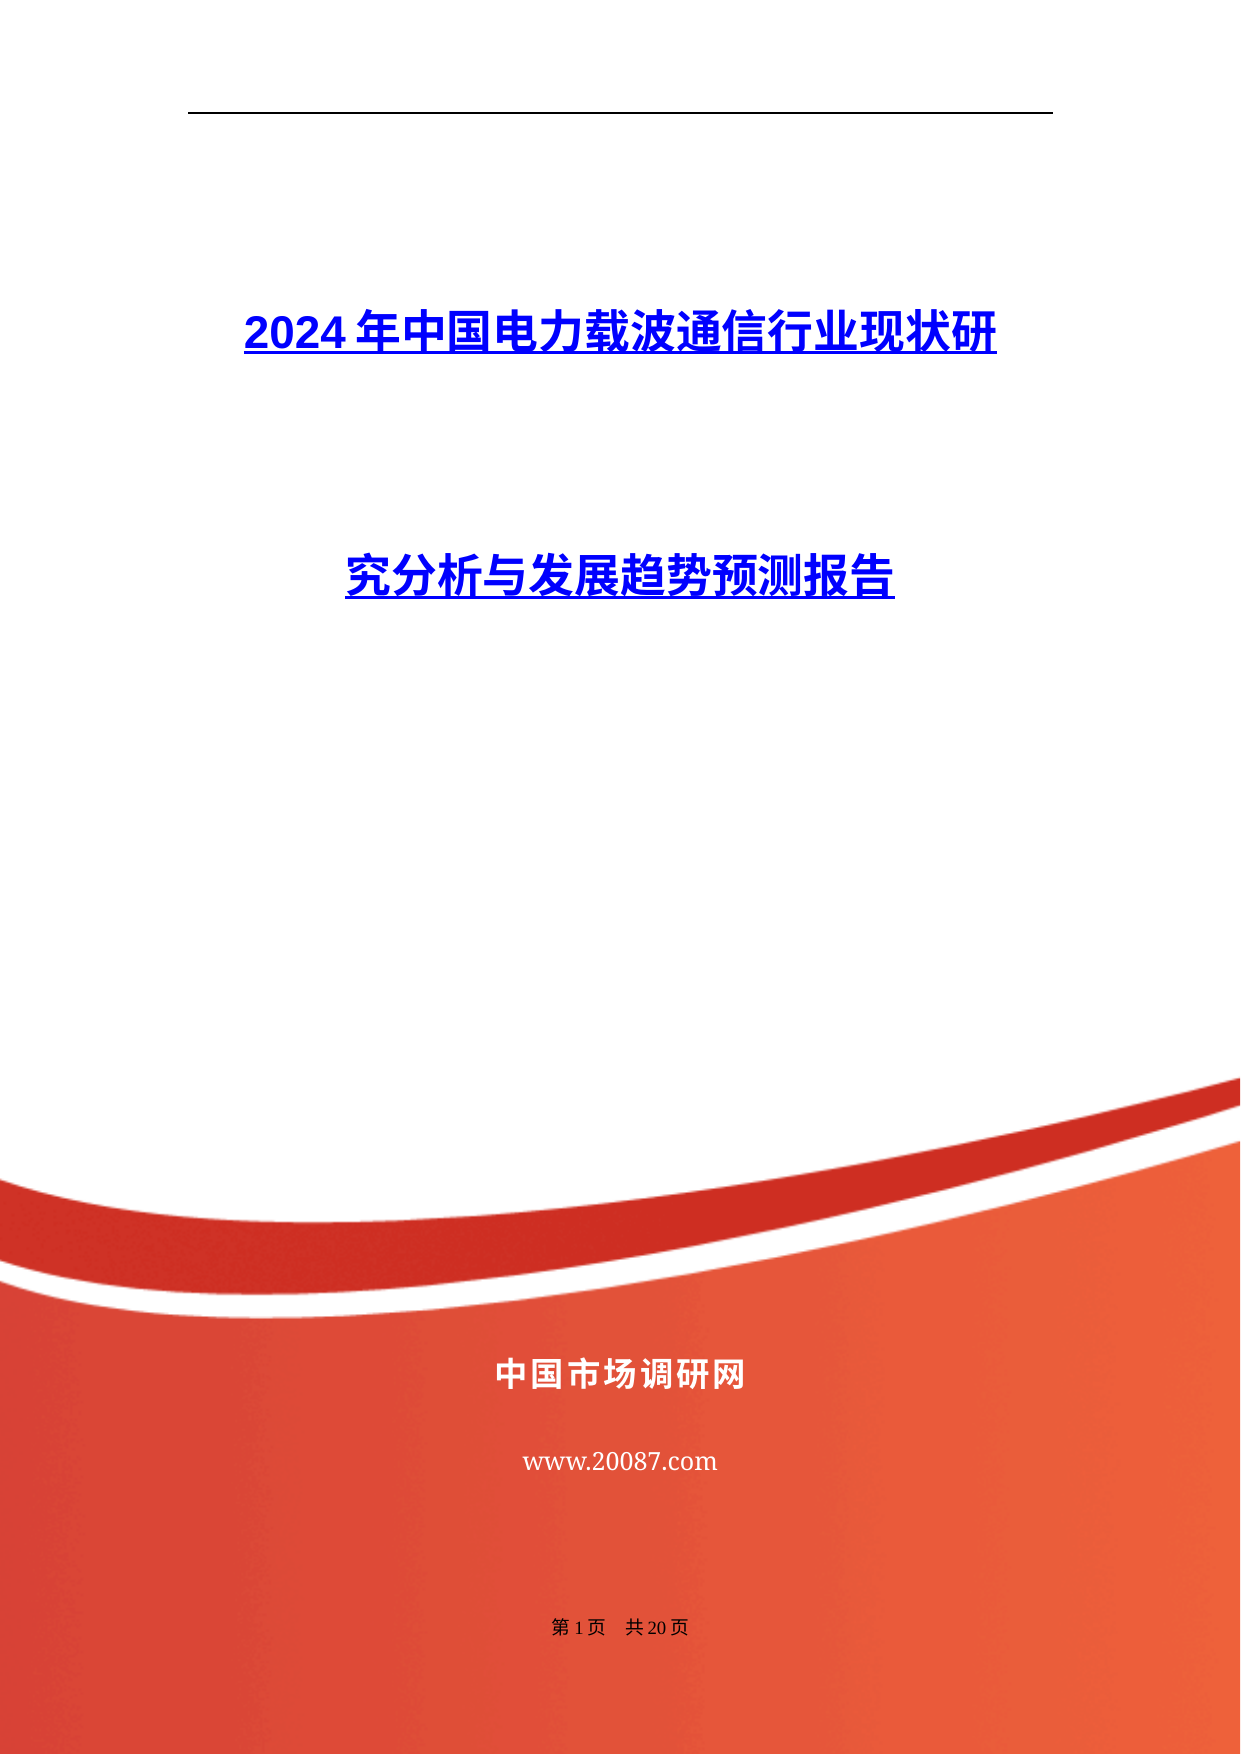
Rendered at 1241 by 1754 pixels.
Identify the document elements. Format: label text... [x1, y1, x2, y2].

picture [0, 1006, 1241, 1754]
text www.20087.com [187, 1428, 1053, 1493]
table_header 2024年中国电力载波通信行业现状研究分析与发展趋势预测报告 [188, 207, 1053, 773]
subtitle 中国市场调研网 [187, 1339, 1053, 1404]
